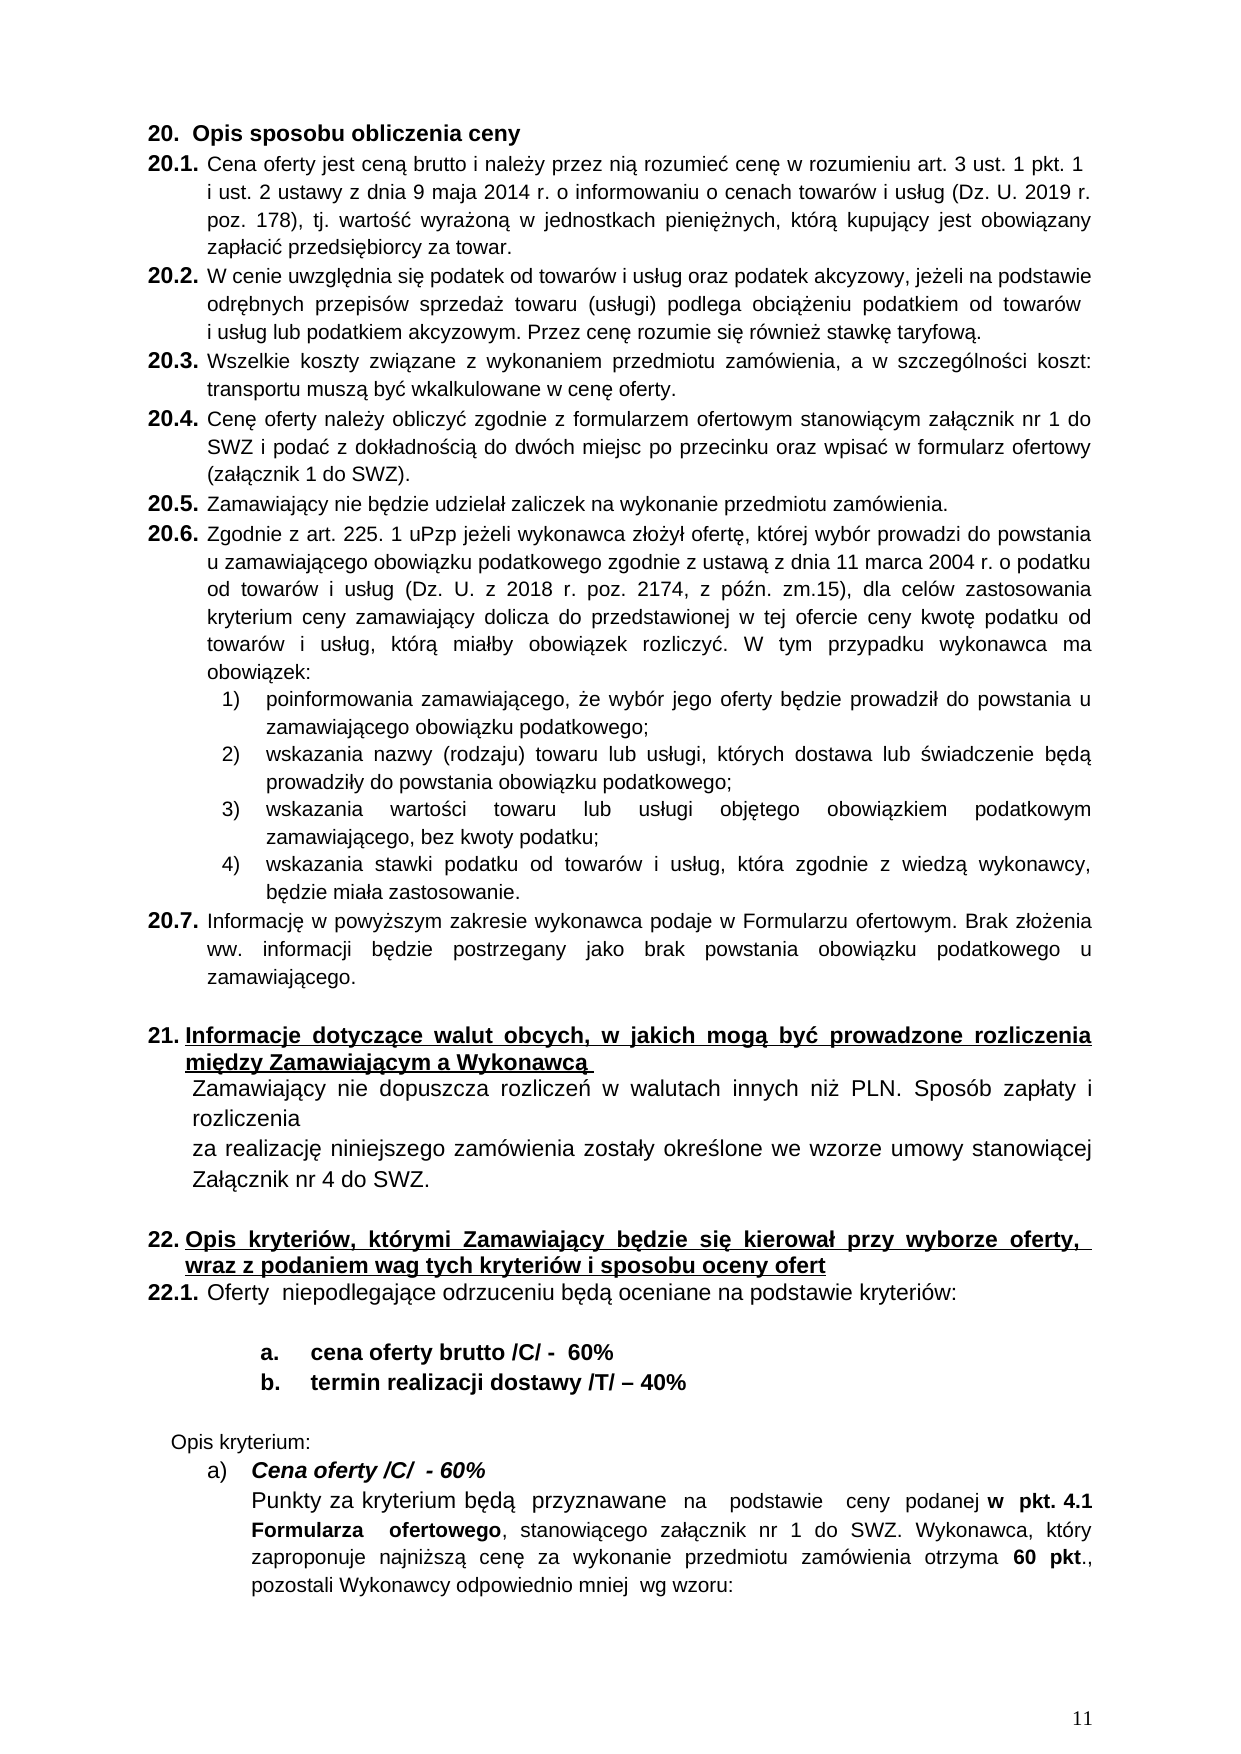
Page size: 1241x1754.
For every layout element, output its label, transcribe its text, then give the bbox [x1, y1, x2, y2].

list wskazania wartości towaru lub usługi objętego obowiązkiem podatkowym zamawiającego, bez kwoty podatku; [222, 797, 1092, 849]
list termin realizacji dostawy /T/ – 40% [260, 1369, 1092, 1396]
text Opis kryterium: [148, 1430, 1092, 1454]
text Punkty za kryterium będą przyznawane na podstawie ceny podanej w pkt. 4.1 Formularza ofertowego, stanowiącego załącznik nr 1 do SWZ. Wykonawca, który zaproponuje najniższą cenę za wykonanie przedmiotu zamówienia otrzyma 60 pkt., pozostali Wykonawcy odpowiednio mniej wg wzoru: [251, 1487, 1092, 1596]
list poinformowania zamawiającego, że wybór jego oferty będzie prowadził do powstania u zamawiającego obowiązku podatkowego; [222, 687, 1092, 739]
list Oferty niepodlegające odrzuceniu będą oceniane na podstawie kryteriów: [148, 1279, 1092, 1305]
text Zamawiający nie dopuszcza rozliczeń w walutach innych niż PLN. Sposób zapłaty i rozliczenia za realizację niniejszego zamówienia zostały określone we wzorze umowy stanowiącej Załącznik nr 4 do SWZ. [192, 1075, 1092, 1192]
list cena oferty brutto /C/ - 60% [260, 1339, 1092, 1366]
list W cenie uwzględnia się podatek od towarów i usług oraz podatek akcyzowy, jeżeli na podstawie odrębnych przepisów sprzedaż towaru (usługi) podlega obciążeniu podatkiem od towarów i usług lub podatkiem akcyzowym. Przez cenę rozumie się również stawkę taryfową. [148, 262, 1092, 344]
subtitle Informacje dotyczące walut obcych, w jakich mogą być prowadzone rozliczenia między Zamawiającym a Wykonawcą [148, 1022, 1092, 1075]
list Informację w powyższym zakresie wykonawca podaje w Formularzu ofertowym. Brak złożenia ww. informacji będzie postrzegany jako brak powstania obowiązku podatkowego u zamawiającego. [148, 907, 1092, 988]
list Zgodnie z art. 225. 1 uPzp jeżeli wykonawca złożył ofertę, której wybór prowadzi do powstania u zamawiającego obowiązku podatkowego zgodnie z ustawą z dnia 11 marca 2004 r. o podatku od towarów i usług (Dz. U. z 2018 r. poz. 2174, z późn. zm.15), dla celów zastosowania kryterium ceny zamawiający dolicza do przedstawionej w tej ofercie ceny kwotę podatku od towarów i usług, którą miałby obowiązek rozliczyć. W tym przypadku wykonawca ma obowiązek: [148, 520, 1092, 684]
list Cena oferty /C/ - 60% [207, 1457, 1092, 1484]
list Zamawiający nie będzie udzielał zaliczek na wykonanie przedmiotu zamówienia. [148, 489, 1092, 516]
list wskazania stawki podatku od towarów i usług, która zgodnie z wiedzą wykonawcy, będzie miała zastosowanie. [222, 852, 1092, 904]
subtitle Opis kryteriów, którymi Zamawiający będzie się kierował przy wyborze oferty, wraz z podaniem wag tych kryteriów i sposobu oceny ofert [148, 1226, 1092, 1279]
list Cena oferty jest ceną brutto i należy przez nią rozumieć cenę w rozumieniu art. 3 ust. 1 pkt. 1 i ust. 2 ustawy z dnia 9 maja 2014 r. o informowaniu o cenach towarów i usług (Dz. U. 2019 r. poz. 178), tj. wartość wyrażoną w jednostkach pieniężnych, którą kupujący jest obowiązany zapłacić przedsiębiorcy za towar. [148, 150, 1092, 259]
list Cenę oferty należy obliczyć zgodnie z formularzem ofertowym stanowiącym załącznik nr 1 do SWZ i podać z dokładnością do dwóch miejsc po przecinku oraz wpisać w formularz ofertowy (załącznik 1 do SWZ). [148, 405, 1092, 486]
subtitle Opis sposobu obliczenia ceny [148, 120, 1092, 146]
list wskazania nazwy (rodzaju) towaru lub usługi, których dostawa lub świadczenie będą prowadziły do powstania obowiązku podatkowego; [222, 742, 1092, 794]
list Wszelkie koszty związane z wykonaniem przedmiotu zamówienia, a w szczególności koszt: transportu muszą być wkalkulowane w cenę oferty. [148, 347, 1092, 401]
